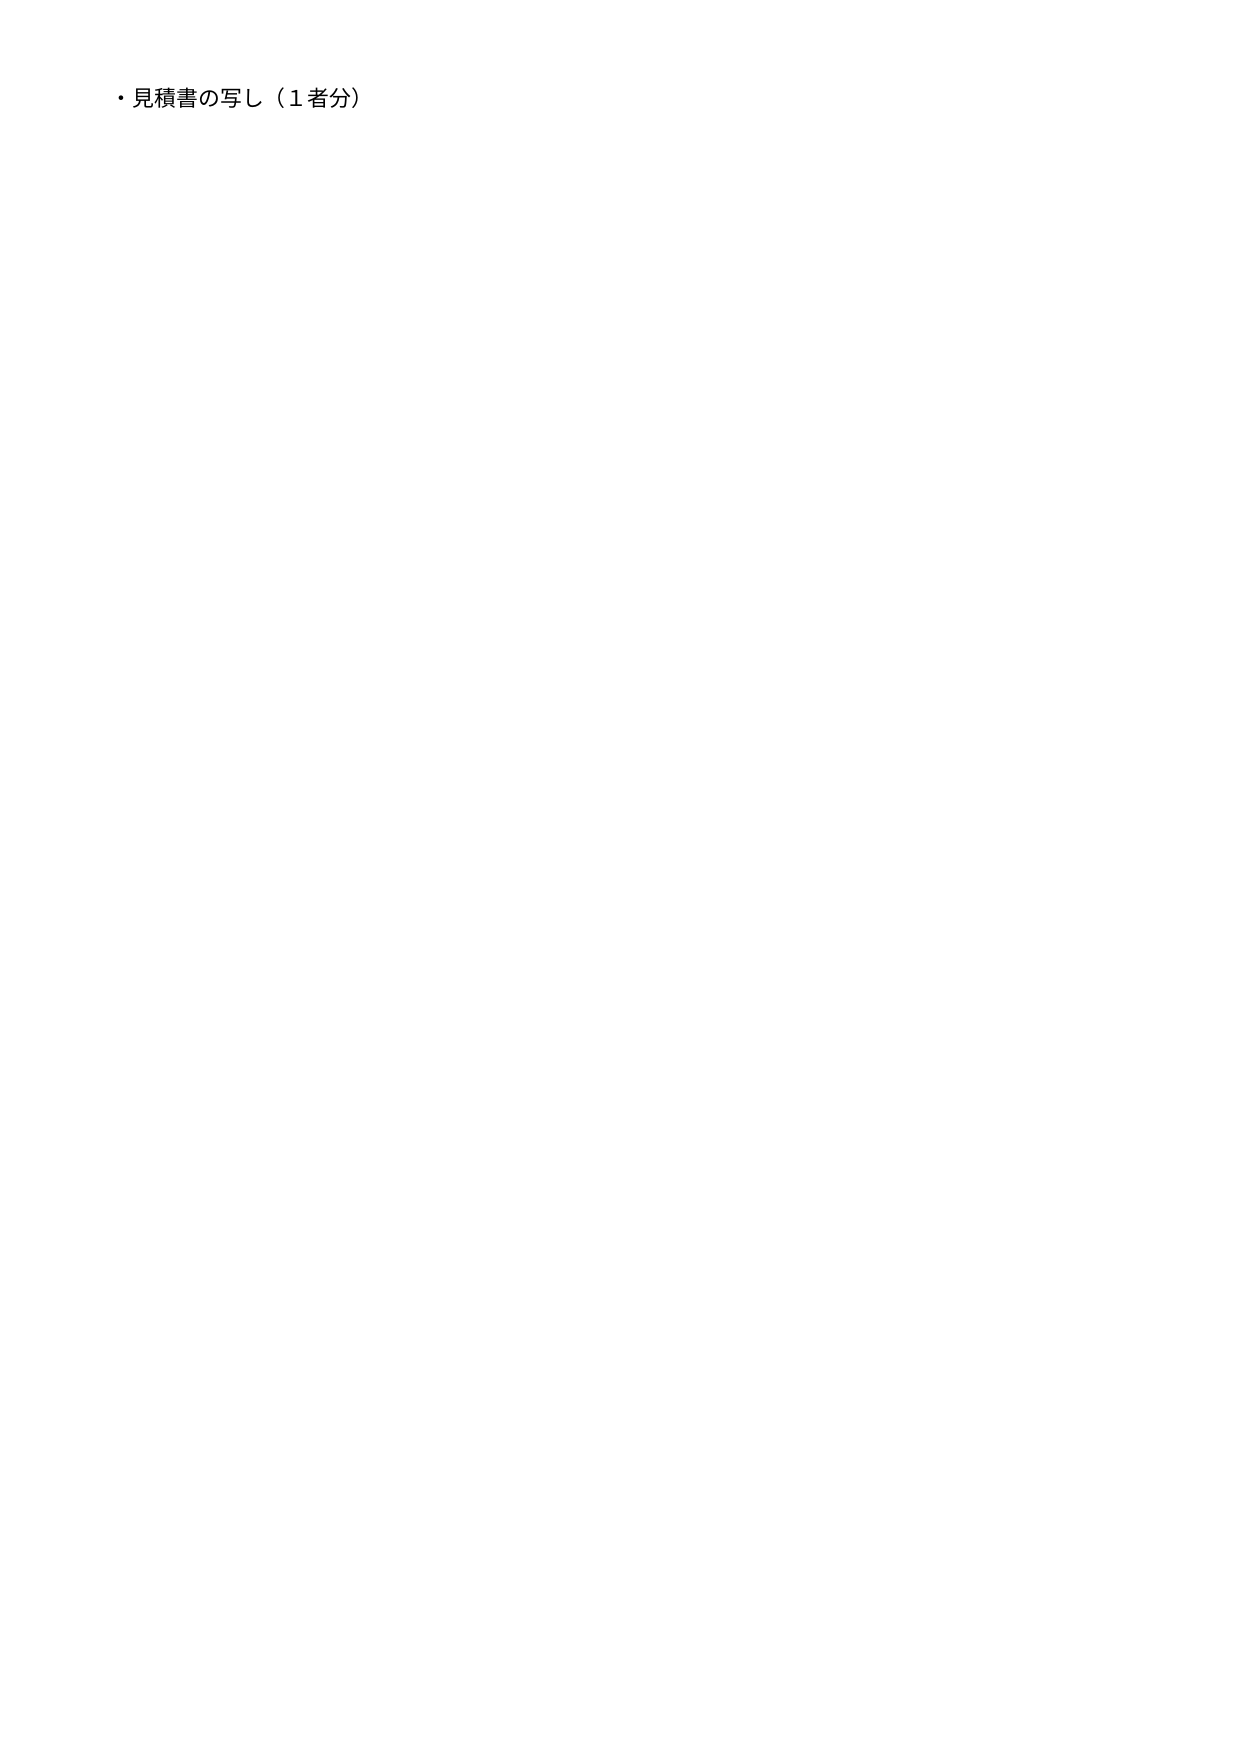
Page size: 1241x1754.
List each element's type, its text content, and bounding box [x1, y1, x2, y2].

text ・見積書の写し（１者分） [89, 78, 1138, 116]
